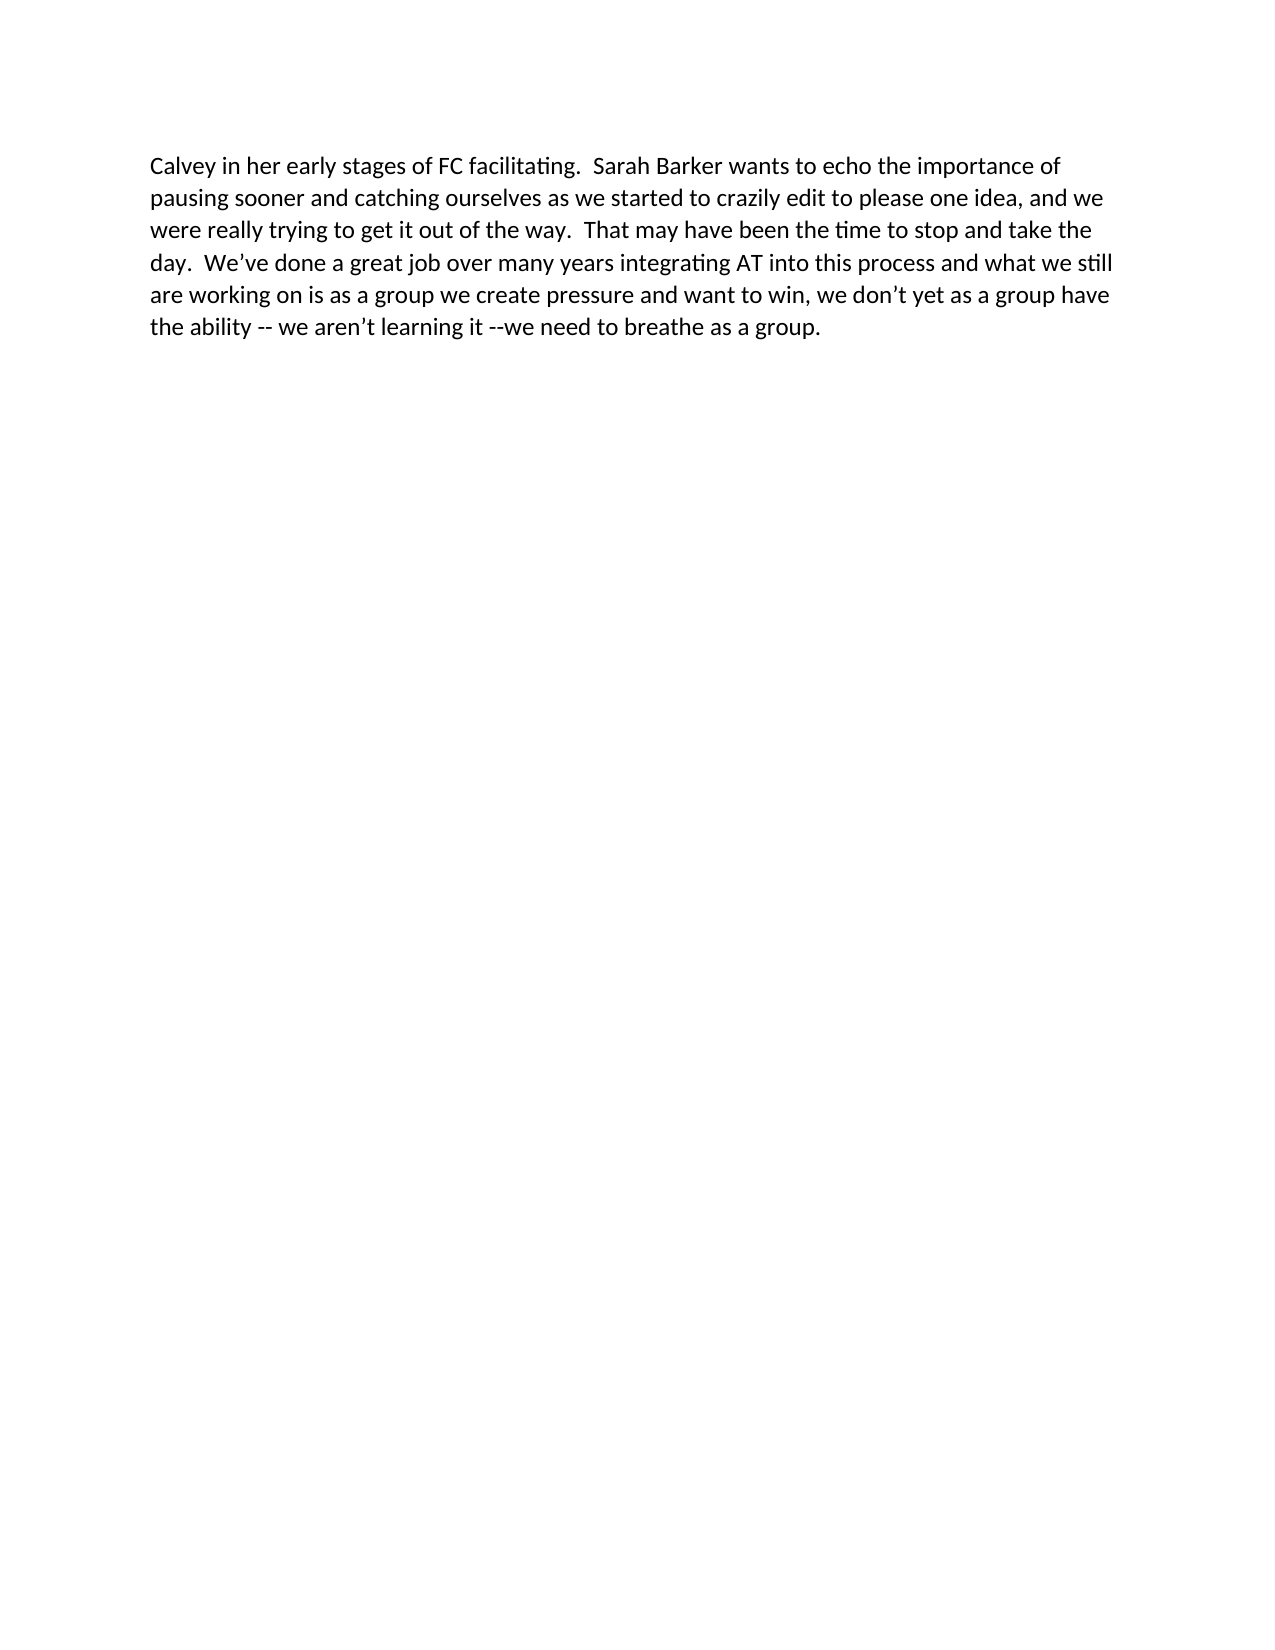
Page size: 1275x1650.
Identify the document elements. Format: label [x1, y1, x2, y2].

text [150, 150, 1125, 342]
